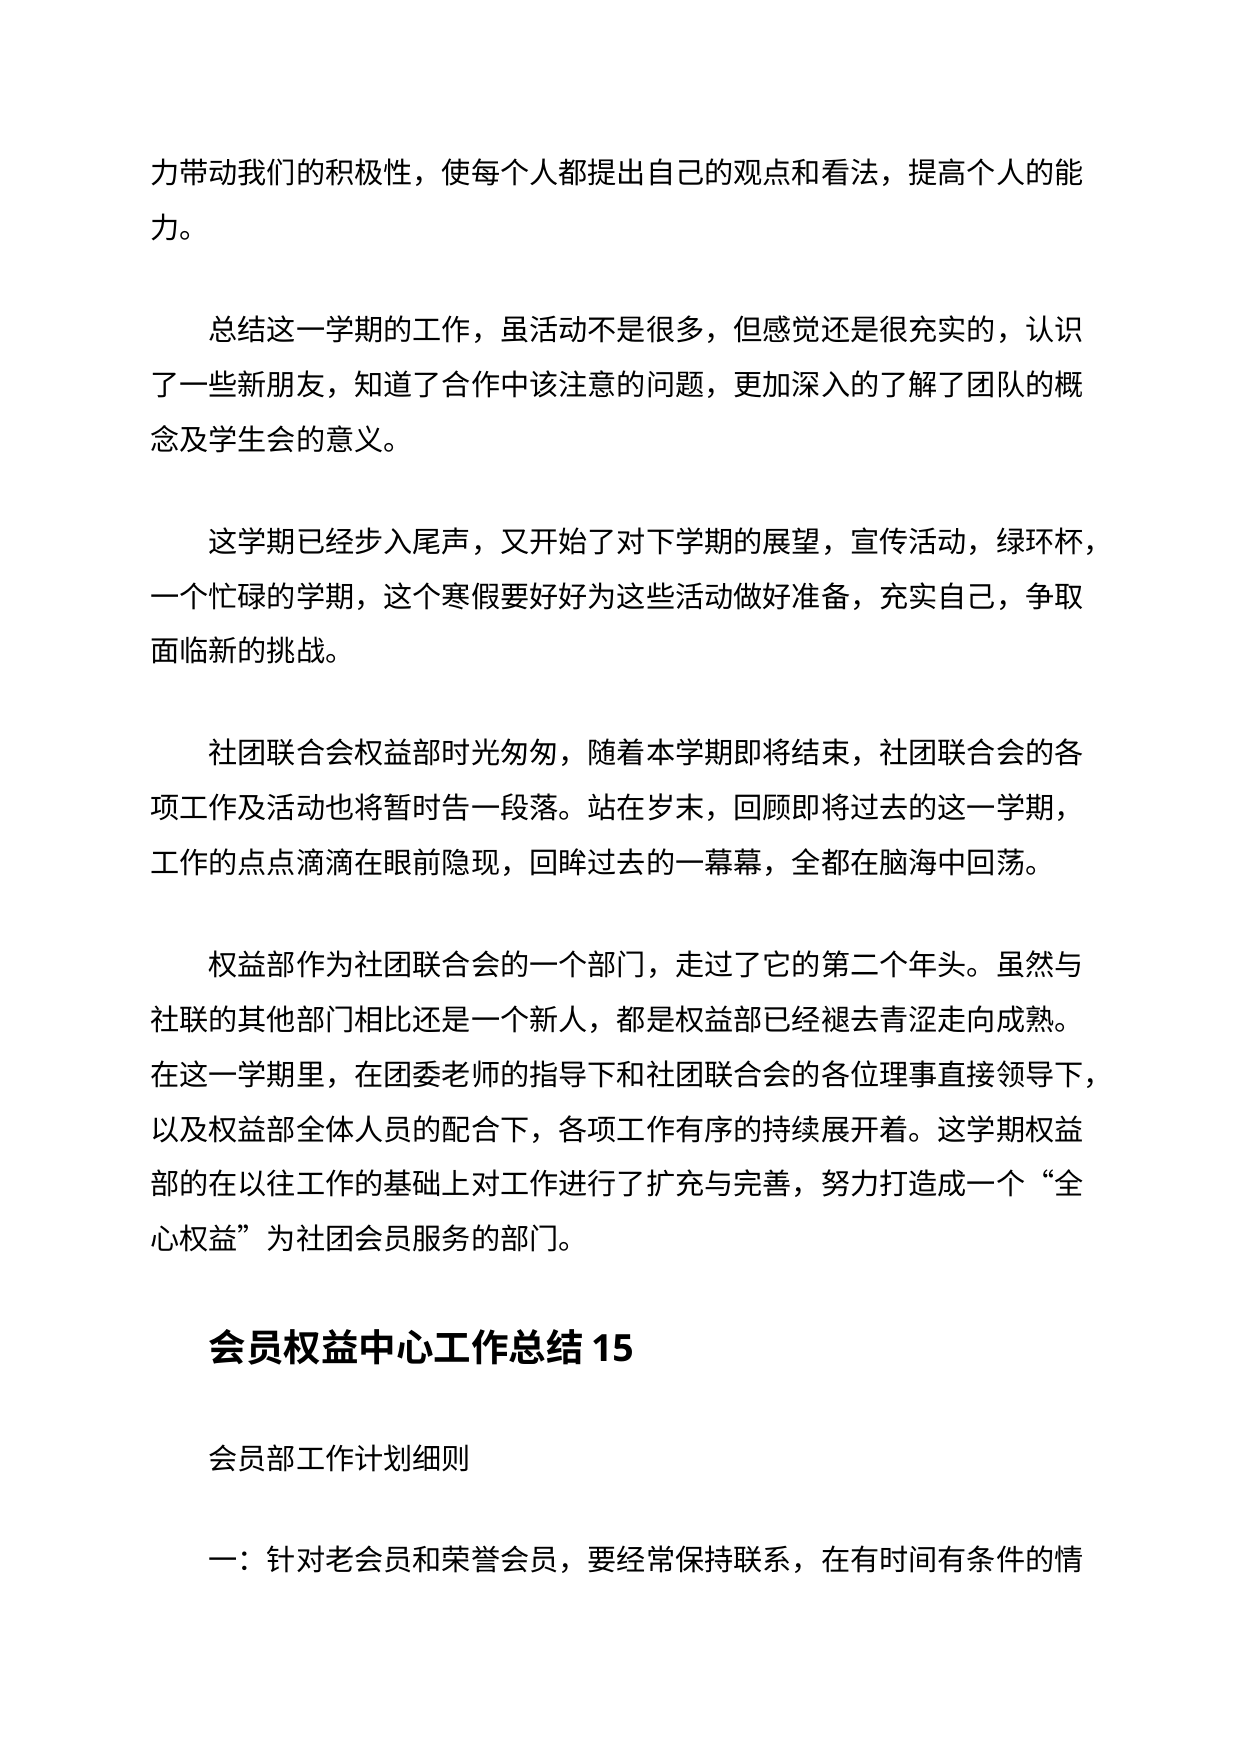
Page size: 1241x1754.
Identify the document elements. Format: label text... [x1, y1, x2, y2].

text 权益部作为社团联合会的一个部门，走过了它的第二个年头。虽然与社联的其他部门相比还是一个新人，都是权益部已经褪去青涩走向成熟。在这一学期里，在团委老师的指导下和社团联合会的各位理事直接领导下，以及权益部全体人员的配合下，各项工作有序的持续展开着。这学期权益部的在以往工作的基础上对工作进行了扩充与完善，努力打造成一个“全心权益”为社团会员服务的部门。 [150, 941, 1090, 1258]
text 会员部工作计划细则 [150, 1435, 1090, 1477]
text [150, 150, 1090, 247]
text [150, 1537, 1090, 1579]
text 会员权益中心工作总结15 [150, 1318, 1090, 1372]
text 这学期已经步入尾声，又开始了对下学期的展望，宣传活动，绿环杯，一个忙碌的学期，这个寒假要好好为这些活动做好准备，充实自己，争取面临新的挑战。 [150, 518, 1090, 670]
text 社团联合会权益部时光匆匆，随着本学期即将结束，社团联合会的各项工作及活动也将暂时告一段落。站在岁末，回顾即将过去的这一学期，工作的点点滴滴在眼前隐现，回眸过去的一幕幕，全都在脑海中回荡。 [150, 730, 1090, 882]
text 总结这一学期的工作，虽活动不是很多，但感觉还是很充实的，认识了一些新朋友，知道了合作中该注意的问题，更加深入的了解了团队的概念及学生会的意义。 [150, 307, 1090, 459]
